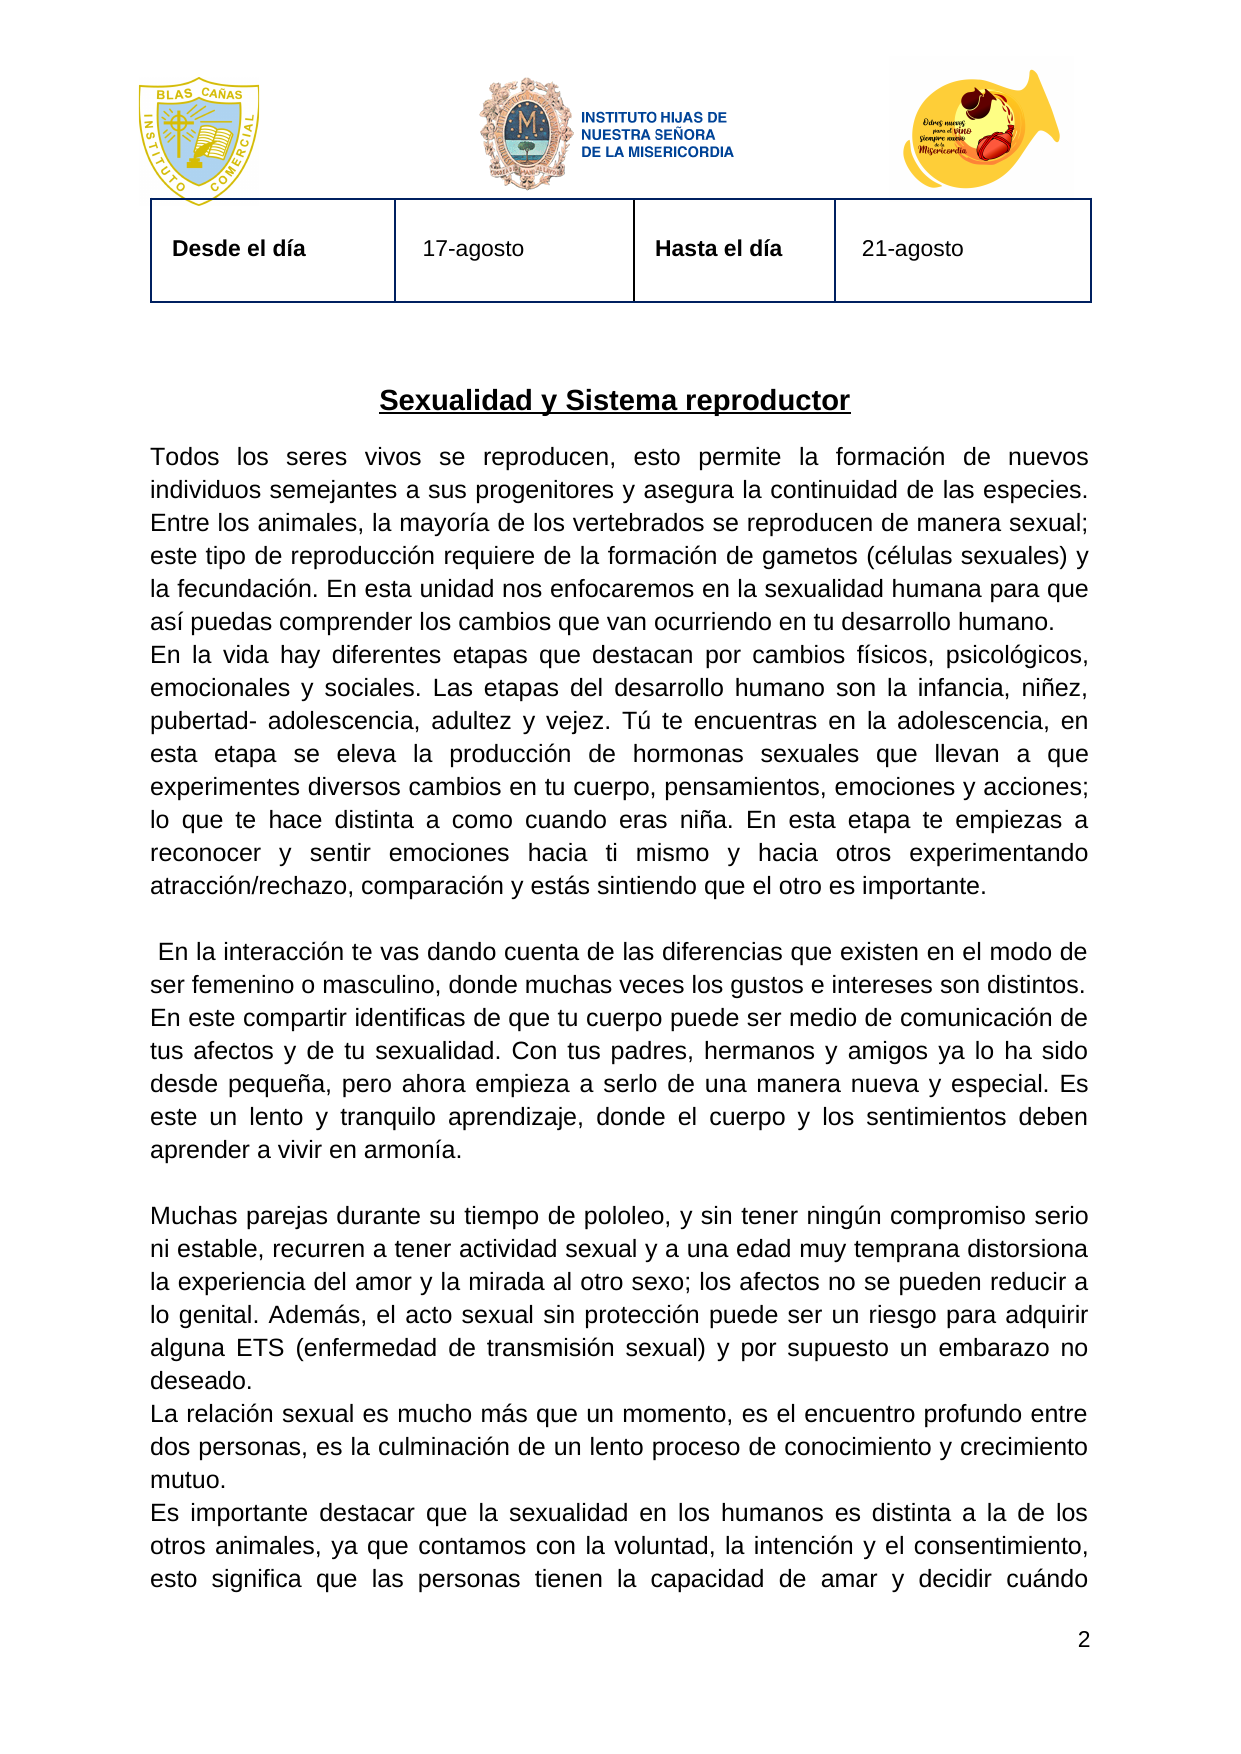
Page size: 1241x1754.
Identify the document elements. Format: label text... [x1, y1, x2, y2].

table_header 21-agosto [836, 200, 1090, 301]
text Todos los seres vivos se reproducen, esto permite la formación de nuevos individuos semejantes a sus progenitores y asegura la continuidad de las especies. Entre los animales, la mayoría de los vertebrados se reproducen de manera sexual; este tipo de reproducción requiere de la formación de gametos (células sexuales) y la fecundación. En esta unidad nos enfocaremos en la sexualidad humana para que así puedas comprender los cambios que van ocurriendo en tu desarrollo humano. [150, 442, 1090, 635]
table_header 17-agosto [396, 200, 633, 301]
text En la vida hay diferentes etapas que destacan por cambios físicos, psicológicos, emocionales y sociales. Las etapas del desarrollo humano son la infancia, niñez, pubertad- adolescencia, adultez y vejez. Tú te encuentras en la adolescencia, en esta etapa se eleva la producción de hormonas sexuales que llevan a que experimentes diversos cambios en tu cuerpo, pensamientos, emociones y acciones; lo que te hace distinta a como cuando eras niña. En esta etapa te empiezas a reconocer y sentir emociones hacia ti mismo y hacia otros experimentando atracción/rechazo, comparación y estás sintiendo que el otro es importante. [150, 640, 1090, 899]
picture [888, 56, 1075, 198]
text En la interacción te vas dando cuenta de las diferencias que existen en el modo de ser femenino o masculino, donde muchas veces los gustos e intereses son distintos. [150, 937, 1090, 999]
table_header Hasta el día [635, 200, 834, 301]
table_header Desde el día [152, 200, 394, 301]
picture [138, 77, 260, 206]
text Muchas parejas durante su tiempo de pololeo, y sin tener ningún compromiso serio ni estable, recurren a tener actividad sexual y a una edad muy temprana distorsiona la experiencia del amor y la mirada al otro sexo; los afectos no se pueden reducir a lo genital. Además, el acto sexual sin protección puede ser un riesgo para adquirir alguna ETS (enfermedad de transmisión sexual) y por supuesto un embarazo no deseado. [150, 1201, 1090, 1395]
text La relación sexual es mucho más que un momento, es el encuentro profundo entre dos personas, es la culminación de un lento proceso de conocimiento y crecimiento mutuo. [150, 1399, 1090, 1494]
picture [474, 75, 748, 194]
text Sexualidad y Sistema reproductor [150, 383, 1080, 417]
text En este compartir identificas de que tu cuerpo puede ser medio de comunicación de tus afectos y de tu sexualidad. Con tus padres, hermanos y amigos ya lo ha sido desde pequeña, pero ahora empieza a serlo de una manera nueva y especial. Es este un lento y tranquilo aprendizaje, donde el cuerpo y los sentimientos deben aprender a vivir en armonía. [150, 1003, 1090, 1164]
